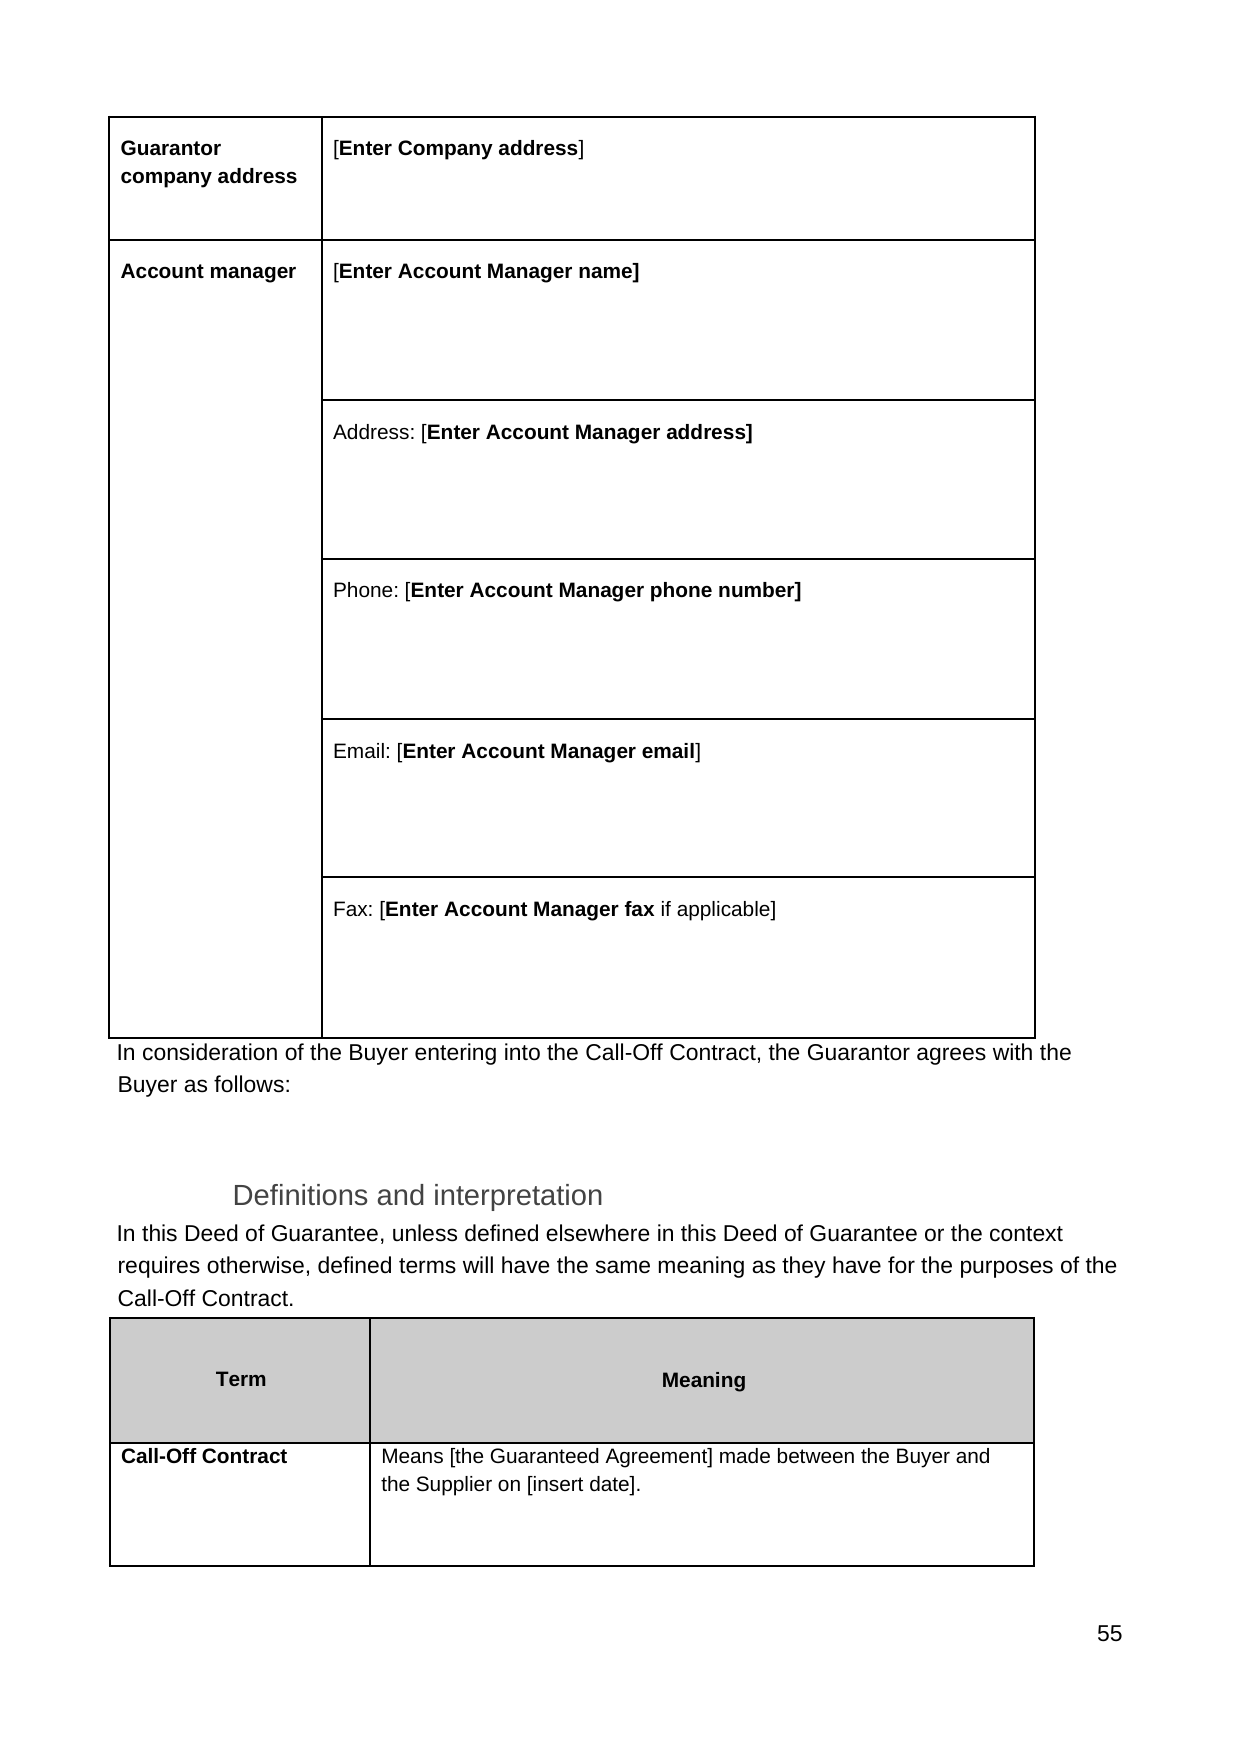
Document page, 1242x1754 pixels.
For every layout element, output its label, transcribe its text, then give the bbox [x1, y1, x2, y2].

table_cell Guarantor company address [110, 118, 321, 238]
table_cell Account manager [110, 241, 321, 1037]
table_cell Term [111, 1364, 369, 1442]
table_header [111, 1319, 369, 1364]
table_header Meaning [371, 1319, 1033, 1442]
table_cell Means [the Guaranteed Agreement] made between the Buyer and the Supplier on [insert date]. [371, 1444, 1033, 1565]
table_cell Address: [Enter Account Manager address] [323, 401, 1034, 557]
table_cell Call-Off Contract [111, 1444, 369, 1565]
subtitle Definitions and interpretation [116, 1178, 1122, 1212]
table_cell Phone: [Enter Account Manager phone number] [323, 560, 1034, 718]
table_cell Email: [Enter Account Manager email] [323, 720, 1034, 876]
text In consideration of the Buyer entering into the Call-Off Contract, the Guarantor agrees with the Buyer as follows: [116, 1039, 1121, 1098]
table_cell Fax: [Enter Account Manager fax if applicable] [323, 878, 1034, 1037]
text In this Deed of Guarantee, unless defined elsewhere in this Deed of Guarantee or the context requires otherwise, defined terms will have the same meaning as they have for the purposes of the Call-Off Contract. [116, 1220, 1121, 1311]
table_cell [Enter Company address] [323, 118, 1034, 238]
table_cell [Enter Account Manager name] [323, 241, 1034, 399]
